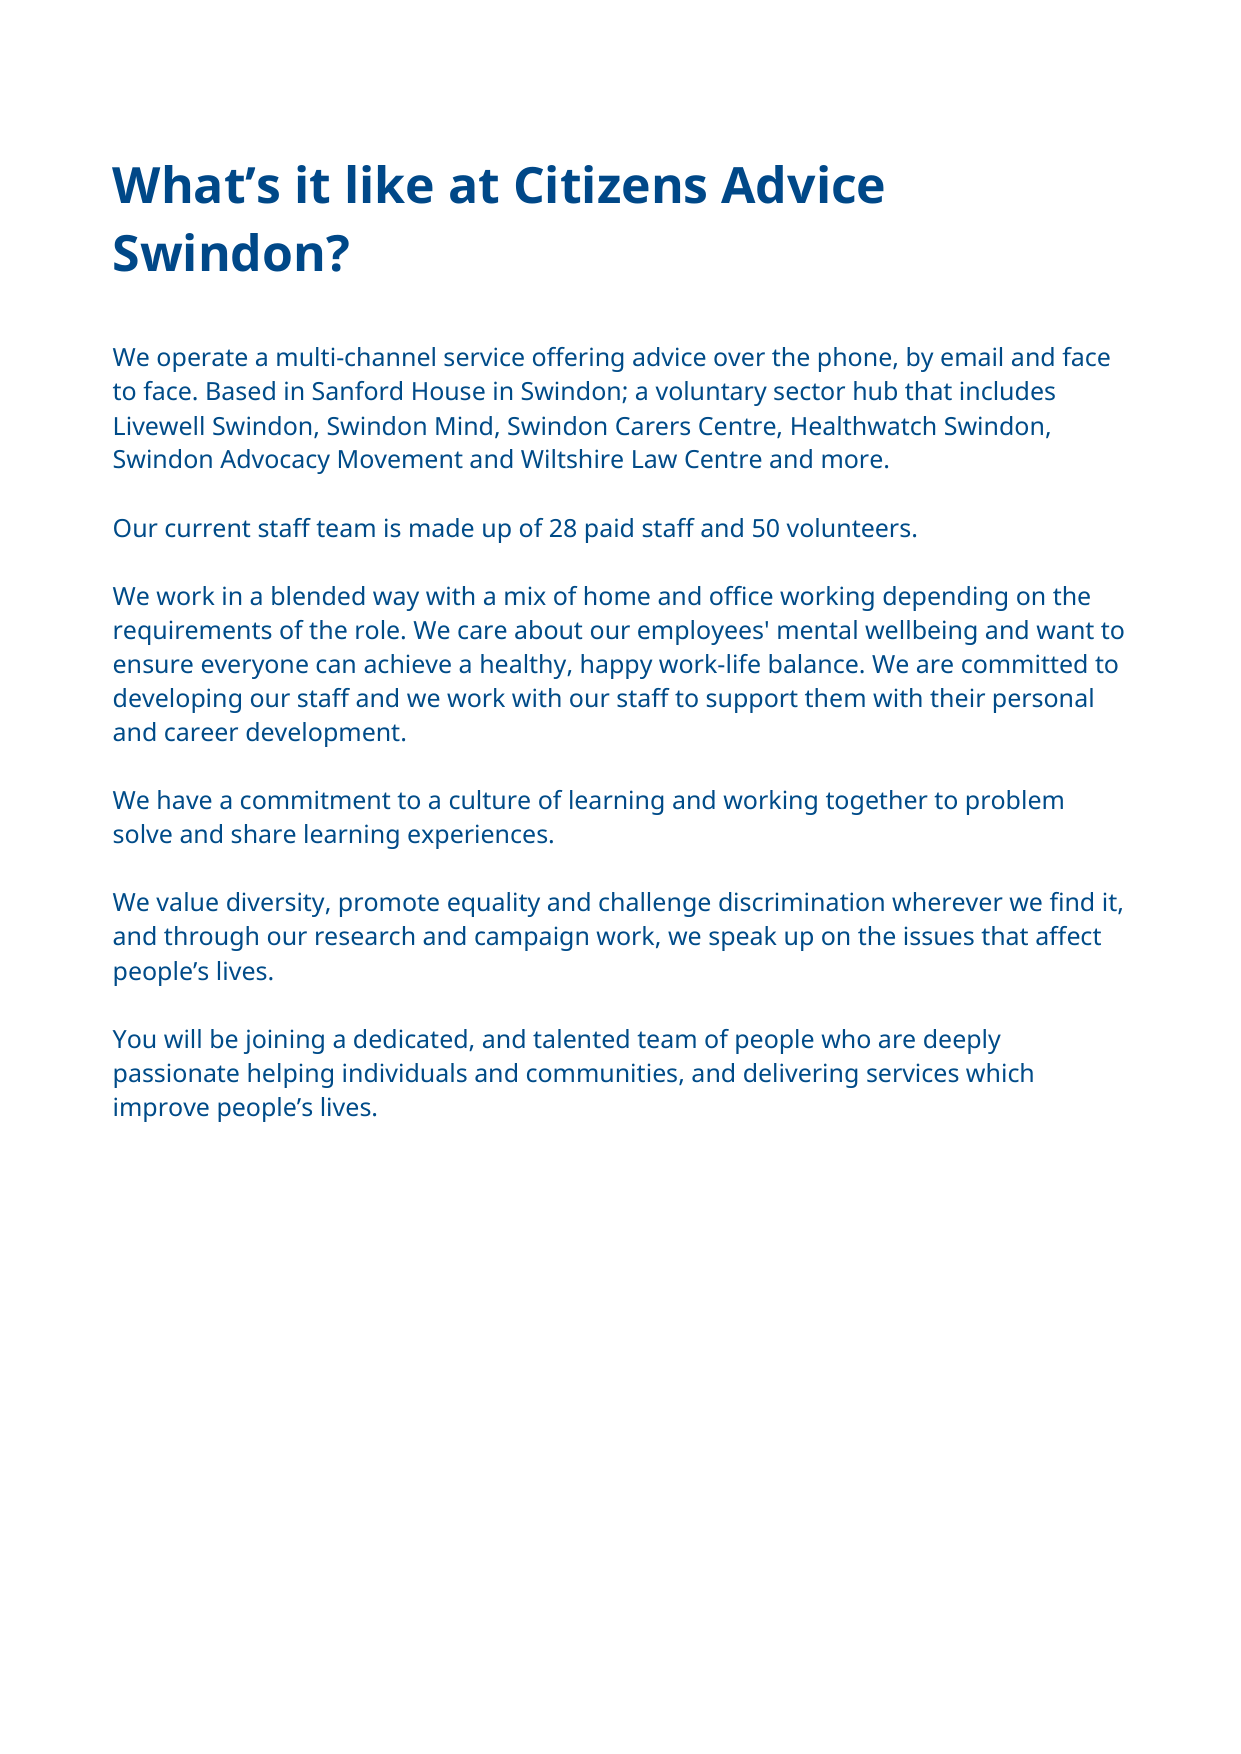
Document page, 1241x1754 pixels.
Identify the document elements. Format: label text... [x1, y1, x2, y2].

text What’s it like at Citizens Advice Swindon? [112, 150, 1128, 286]
text We operate a multi-channel service offering advice over the phone, by email and face to face. Based in Sanford House in Swindon; a voluntary sector hub that includes Livewell Swindon, Swindon Mind, Swindon Carers Centre, Healthwatch Swindon, Swindon Advocacy Movement and Wiltshire Law Centre and more. [112, 340, 1128, 476]
text We have a commitment to a culture of learning and working together to problem solve and share learning experiences. [112, 783, 1128, 851]
text We work in a blended way with a mix of home and office working depending on the requirements of the role. We care about our employees' mental wellbeing and want to ensure everyone can achieve a healthy, happy work-life balance. We are committed to developing our staff and we work with our staff to support them with their personal and career development. [112, 578, 1128, 749]
text We value diversity, promote equality and challenge discrimination wherever we find it, and through our research and campaign work, we speak up on the issues that affect people’s lives. [112, 885, 1128, 987]
text Our current staff team is made up of 28 paid staff and 50 volunteers. [112, 510, 1128, 544]
text You will be joining a dedicated, and talented team of people who are deeply passionate helping individuals and communities, and delivering services which improve people’s lives. [112, 1021, 1128, 1123]
